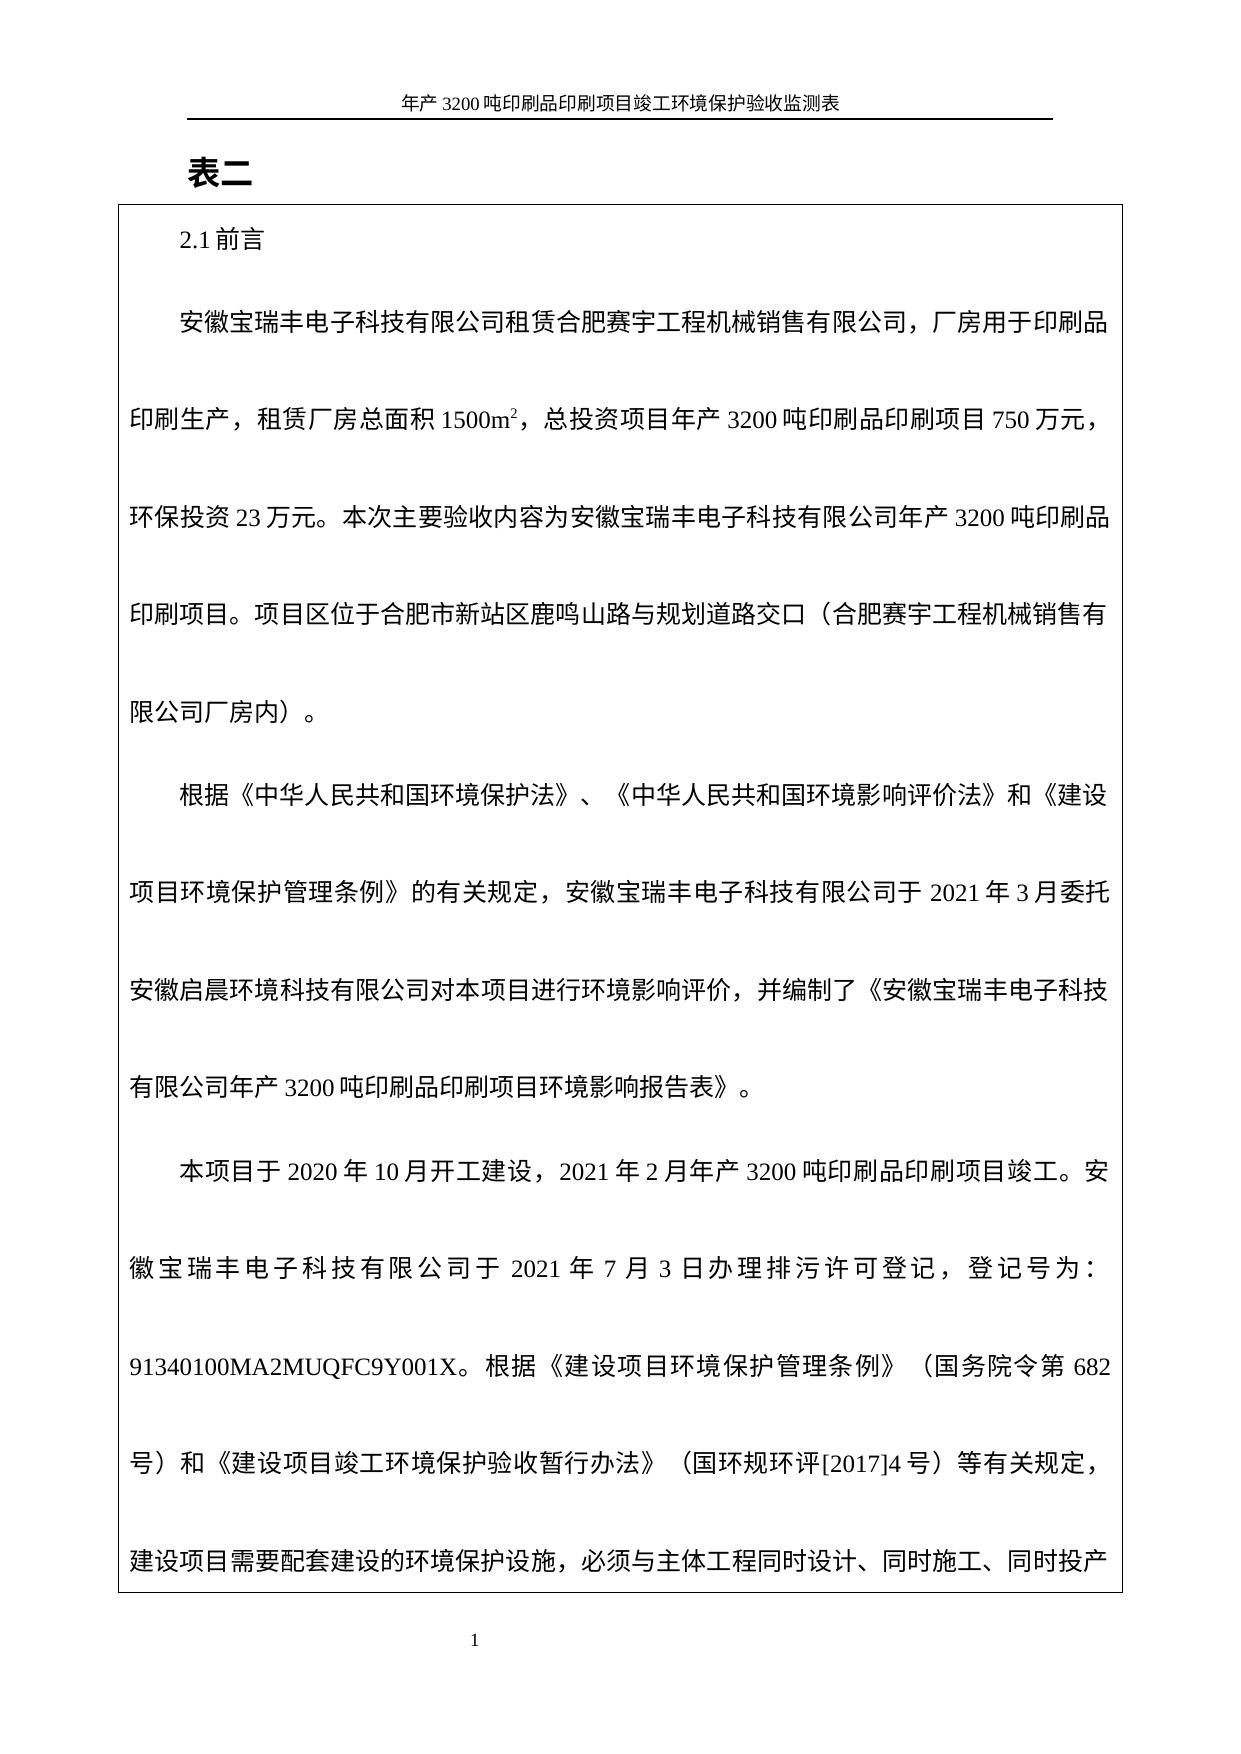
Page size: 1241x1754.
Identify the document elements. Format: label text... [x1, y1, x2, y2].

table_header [119, 205, 1122, 1592]
text 表二 [187, 139, 1053, 204]
